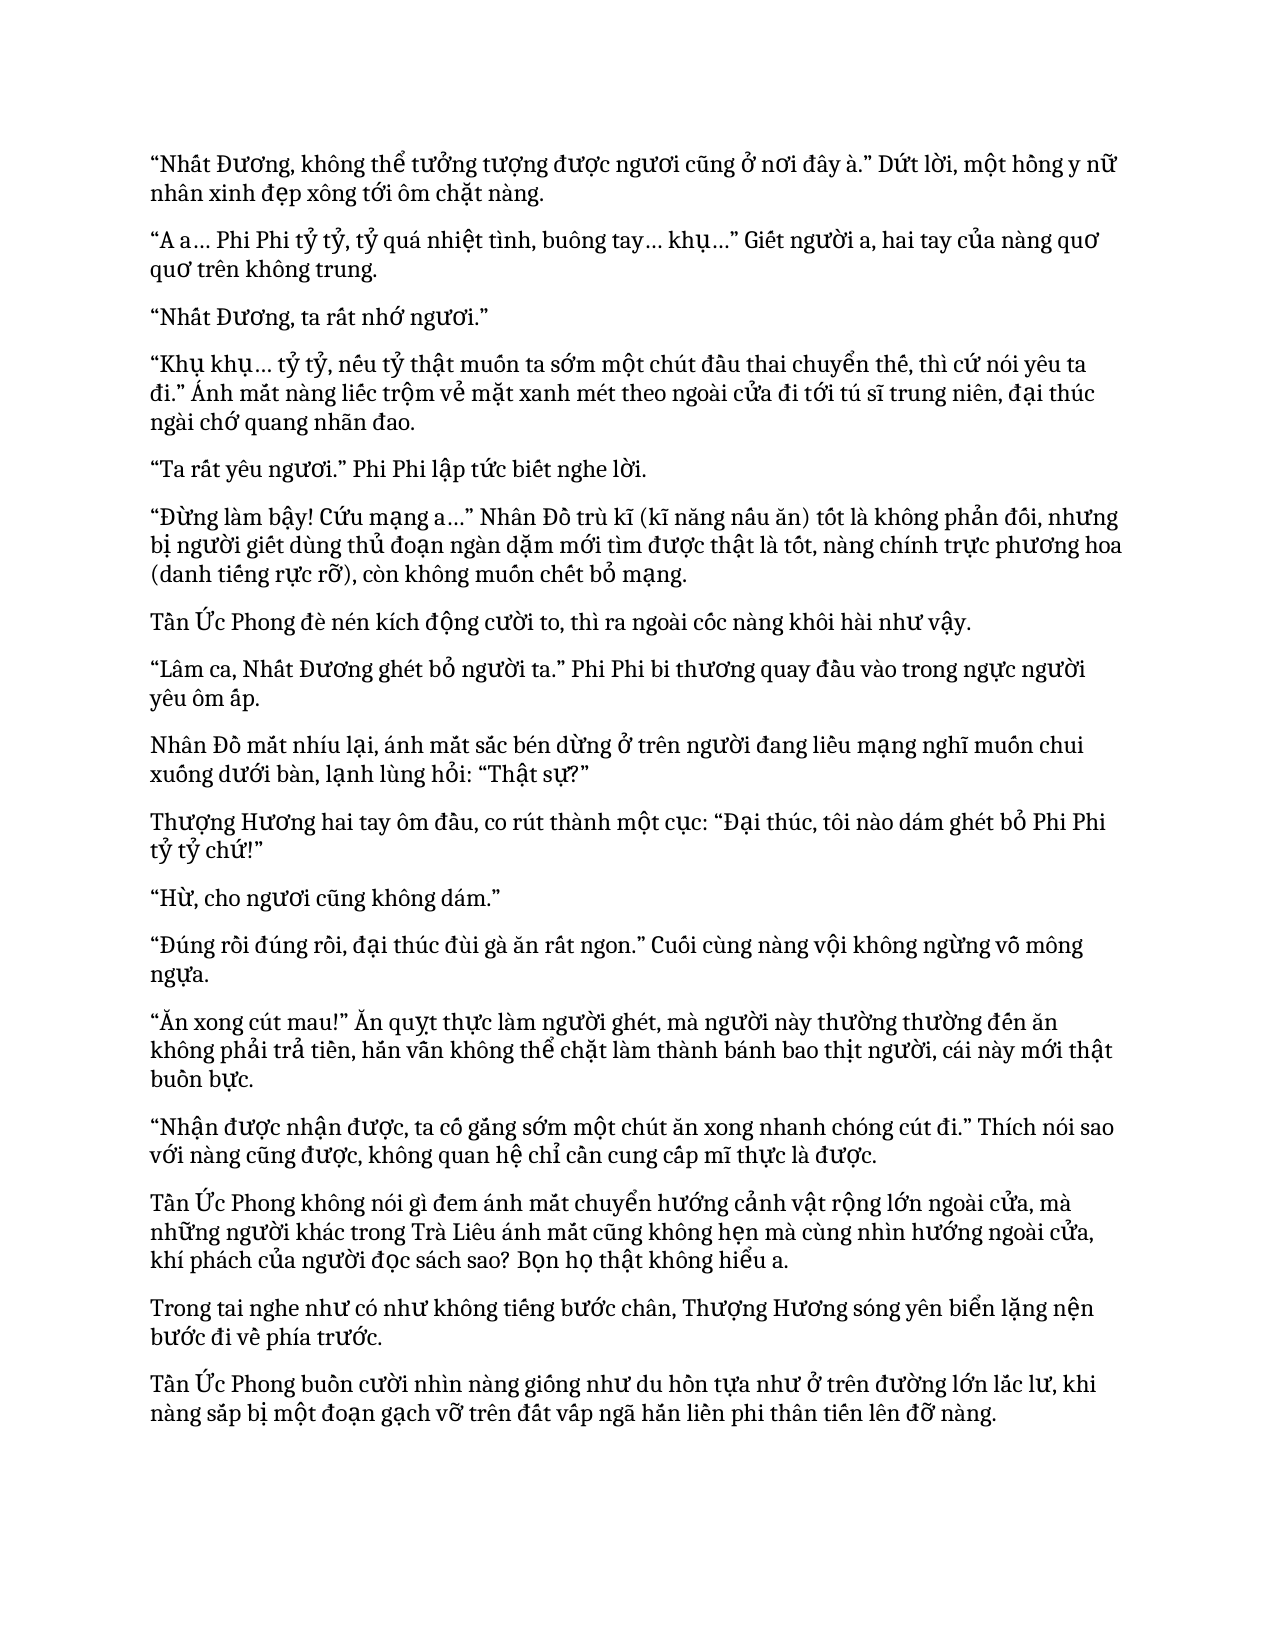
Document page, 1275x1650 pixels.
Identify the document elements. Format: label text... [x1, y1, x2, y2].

text “Nhất Đương, không thể tưởng tượng được ngươi cũng ở nơi đây à.” Dứt lời, một hồng y nữ nhân xinh đẹp xông tới ôm chặt nàng. [150, 150, 1125, 207]
text “Hừ, cho ngươi cũng không dám.” [150, 884, 1125, 912]
text “Lâm ca, Nhất Đương ghét bỏ người ta.” Phi Phi bi thương quay đầu vào trong ngực người yêu ôm ấp. [150, 655, 1125, 712]
text “Ta rất yêu ngươi.” Phi Phi lập tức biết nghe lời. [150, 455, 1125, 484]
text “Nhận được nhận được, ta cố gắng sớm một chút ăn xong nhanh chóng cút đi.” Thích nói sao với nàng cũng được, không quan hệ chỉ cần cung cấp mĩ thực là được. [150, 1112, 1125, 1170]
text “A a… Phi Phi tỷ tỷ, tỷ quá nhiệt tình, buông tay… khụ…” Giết người a, hai tay của nàng quơ quơ trên không trung. [150, 226, 1125, 284]
text “Đúng rồi đúng rồi, đại thúc đùi gà ăn rất ngon.” Cuối cùng nàng vội không ngừng vỗ mông ngựa. [150, 931, 1125, 989]
text Tần Ức Phong không nói gì đem ánh mắt chuyển hướng cảnh vật rộng lớn ngoài cửa, mà những người khác trong Trà Liêu ánh mắt cũng không hẹn mà cùng nhìn hướng ngoài cửa, khí phách của người đọc sách sao? Bọn họ thật không hiểu a. [150, 1189, 1125, 1275]
text “Đừng làm bậy! Cứu mạng a…” Nhân Đồ trù kĩ (kĩ năng nấu ăn) tốt là không phản đối, nhưng bị người giết dùng thủ đoạn ngàn dặm mới tìm được thật là tốt, nàng chính trực phương hoa (danh tiếng rực rỡ), còn không muốn chết bỏ mạng. [150, 502, 1125, 589]
text “Khụ khụ… tỷ tỷ, nếu tỷ thật muốn ta sớm một chút đầu thai chuyển thế, thì cứ nói yêu ta đi.” Ánh mắt nàng liếc trộm vẻ mặt xanh mét theo ngoài cửa đi tới tú sĩ trung niên, đại thúc ngài chớ quang nhãn đao. [150, 350, 1125, 436]
text “Ăn xong cút mau!” Ăn quỵt thực làm người ghét, mà người này thường thường đến ăn không phải trả tiền, hắn vẫn không thể chặt làm thành bánh bao thịt người, cái này mới thật buồn bực. [150, 1007, 1125, 1094]
text Thượng Hương hai tay ôm đầu, co rút thành một cục: “Đại thúc, tôi nào dám ghét bỏ Phi Phi tỷ tỷ chứ!” [150, 807, 1125, 865]
text Tần Ức Phong buồn cười nhìn nàng giống như du hồn tựa như ở trên đường lớn lắc lư, khi nàng sắp bị một đoạn gạch vỡ trên đất vấp ngã hắn liền phi thân tiến lên đỡ nàng. [150, 1370, 1125, 1427]
text Trong tai nghe như có như không tiếng bước chân, Thượng Hương sóng yên biển lặng nện bước đi về phía trước. [150, 1294, 1125, 1351]
text “Nhất Đương, ta rất nhớ ngươi.” [150, 302, 1125, 331]
text Nhân Đồ mắt nhíu lại, ánh mắt sắc bén dừng ở trên người đang liều mạng nghĩ muốn chui xuống dưới bàn, lạnh lùng hỏi: “Thật sự?” [150, 731, 1125, 789]
text Tần Ức Phong đè nén kích động cười to, thì ra ngoài cốc nàng khôi hài như vậy. [150, 607, 1125, 636]
